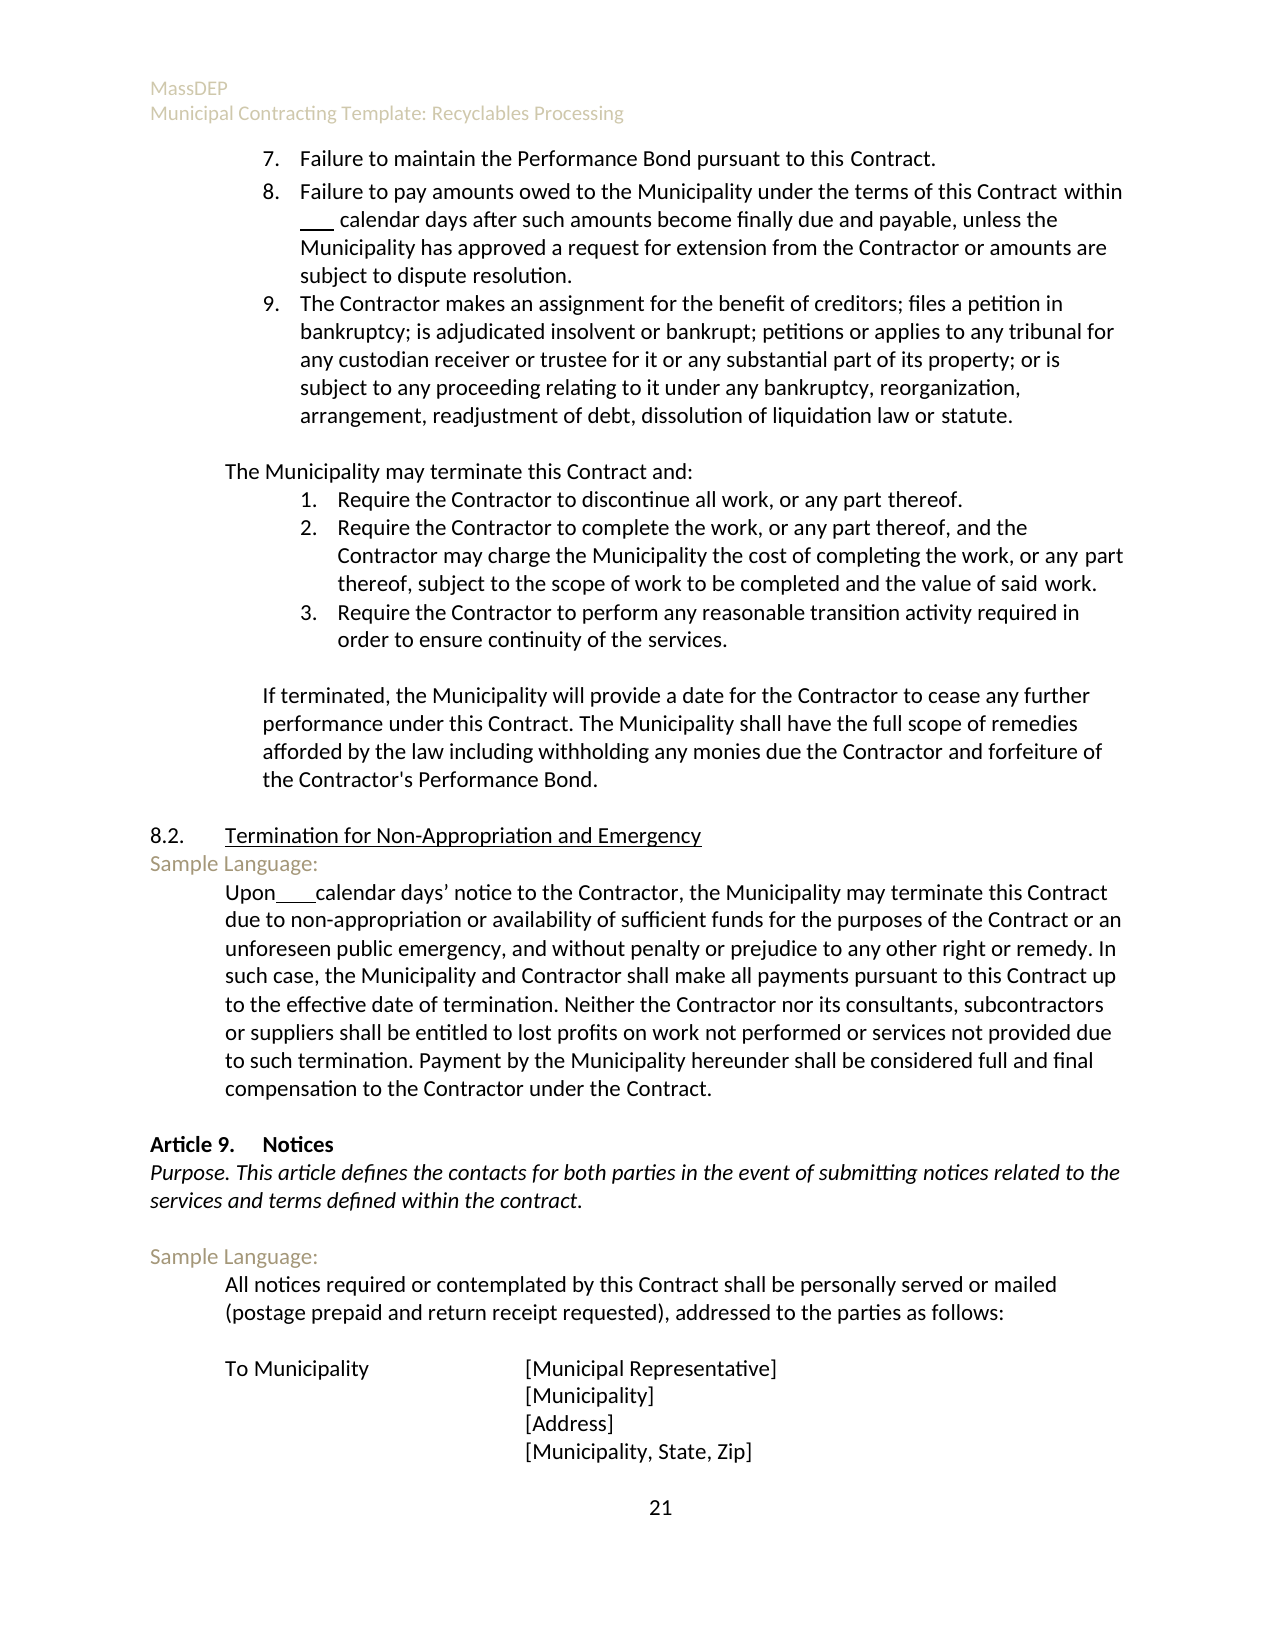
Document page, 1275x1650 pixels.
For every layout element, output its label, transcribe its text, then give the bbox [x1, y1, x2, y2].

text Sample Language: [150, 1242, 1192, 1270]
text The Municipality may terminate this Contract and: [225, 457, 1192, 485]
text [Address] [525, 1409, 1192, 1437]
list Termination for Non-Appropriation and Emergency Sample Language: [150, 822, 702, 878]
text Upon calendar days’ notice to the Contractor, the Municipality may terminate this Contract due to non-appropriation or availability of sufficient funds for the purposes of the Contract or an unforeseen public emergency, and without penalty or prejudice to any other right or remedy. In such case, the Municipality and Contractor shall make all payments pursuant to this Contract up to the effective date of termination. Neither the Contractor nor its consultants, subcontractors or suppliers shall be entitled to lost profits on work not performed or services not provided due to such termination. Payment by the Municipality hereunder shall be considered full and final compensation to the Contractor under the Contract. [225, 878, 1125, 1102]
text Purpose. This article defines the contacts for both parties in the event of submitting notices related to the services and terms defined within the contract. [150, 1158, 1126, 1214]
list Require the Contractor to perform any reasonable transition activity required in order to ensure continuity of the services. [300, 598, 1082, 654]
list Require the Contractor to discontinue all work, or any part thereof. [300, 486, 1192, 513]
list Failure to pay amounts owed to the Municipality under the terms of this Contract within [262, 177, 1192, 205]
text If terminated, the Municipality will provide a date for the Contractor to cease any further performance under this Contract. The Municipality shall have the full scope of remedies afforded by the law including withholding any monies due the Contractor and forfeiture of the Contractor's Performance Bond. [262, 681, 1106, 793]
list Failure to maintain the Performance Bond pursuant to this Contract. [262, 144, 1192, 172]
text To Municipality [Municipal Representative] [Municipality] [225, 1354, 778, 1409]
text calendar days after such amounts become finally due and payable, unless the Municipality has approved a request for extension from the Contractor or amounts are subject to dispute resolution. [300, 205, 1109, 289]
subtitle Article 9. Notices [150, 1130, 1192, 1158]
list The Contractor makes an assignment for the benefit of creditors; files a petition in bankruptcy; is adjudicated insolvent or bankrupt; petitions or applies to any tribunal for any custodian receiver or trustee for it or any substantial part of its property; or is subject to any proceeding relating to it under any bankruptcy, reorganization, arrangement, readjustment of debt, dissolution of liquidation law or statute. [262, 289, 1116, 429]
text All notices required or contemplated by this Contract shall be personally served or mailed (postage prepaid and return receipt requested), addressed to the parties as follows: [225, 1270, 1061, 1326]
text [Municipality, State, Zip] [525, 1437, 1192, 1466]
list Require the Contractor to complete the work, or any part thereof, and the Contractor may charge the Municipality the cost of completing the work, or any part thereof, subject to the scope of work to be completed and the value of said work. [300, 513, 1123, 598]
